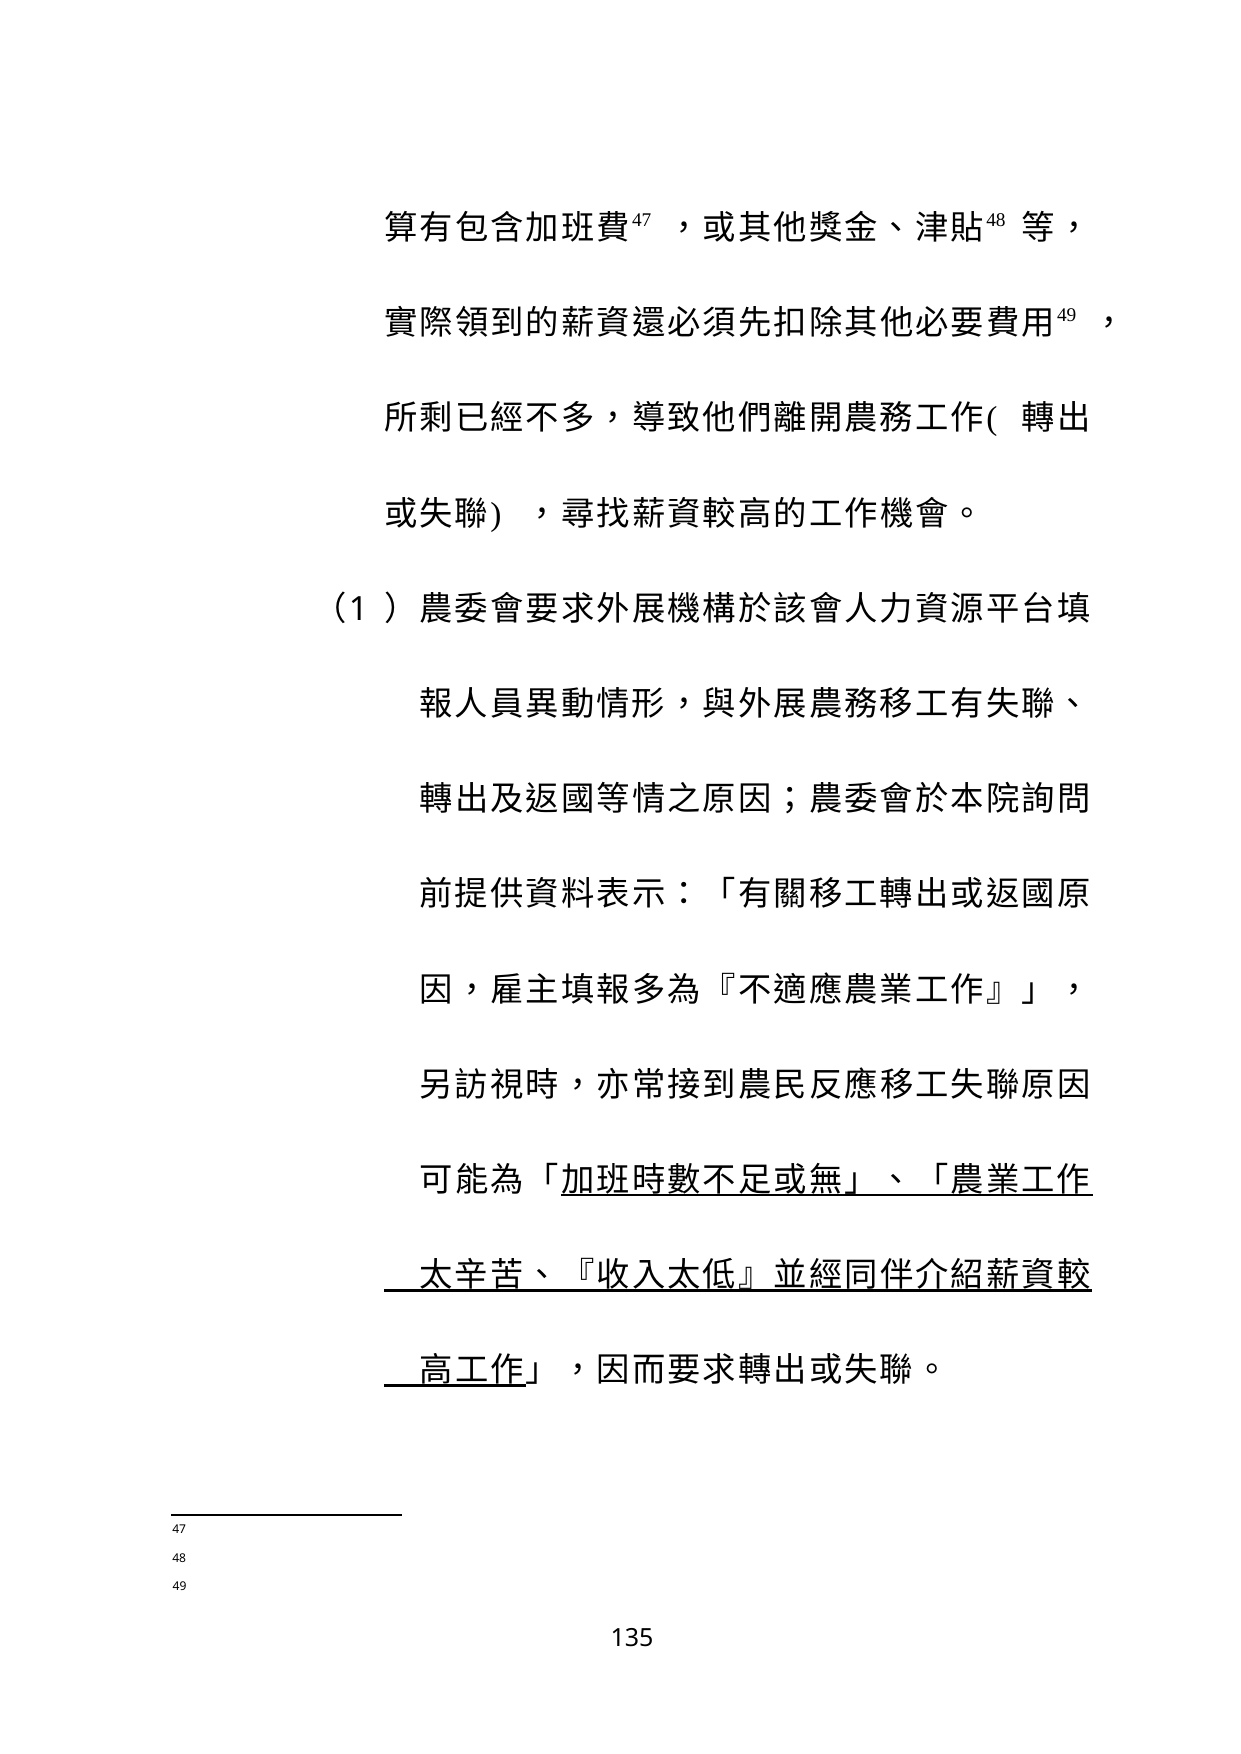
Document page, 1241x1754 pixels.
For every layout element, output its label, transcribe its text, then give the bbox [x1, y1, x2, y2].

subtitle 農委會要求外展機構於該會人力資源平台填報人員異動情形，與外展農務移工有失聯、轉出及返國等情之原因；農委會於本院詢問前提供資料表示：「有關移工轉出或返國原因，雇主填報多為『不適應農業工作』」，另訪視時，亦常接到農民反應移工失聯原因可能為「加班時數不足或無」、「農業工作太辛苦、『收入太低』並經同伴介紹薪資較高工作」，因而要求轉出或失聯。 [296, 558, 1092, 1415]
subtitle 除了農委會蒐集外展機構所填報數據所得結果，加以農委會訪視、本院實地履勘與座談所發現，外展農務移工因為領的僅是基本工資，因此就算有包含加班費，或其他獎金、津貼等，實際領到的薪資還必須先扣除其他必要費用，所剩已經不多，導致他們離開農務工作(轉出或失聯)，尋找薪資較高的工作機會。 [296, 177, 1092, 558]
